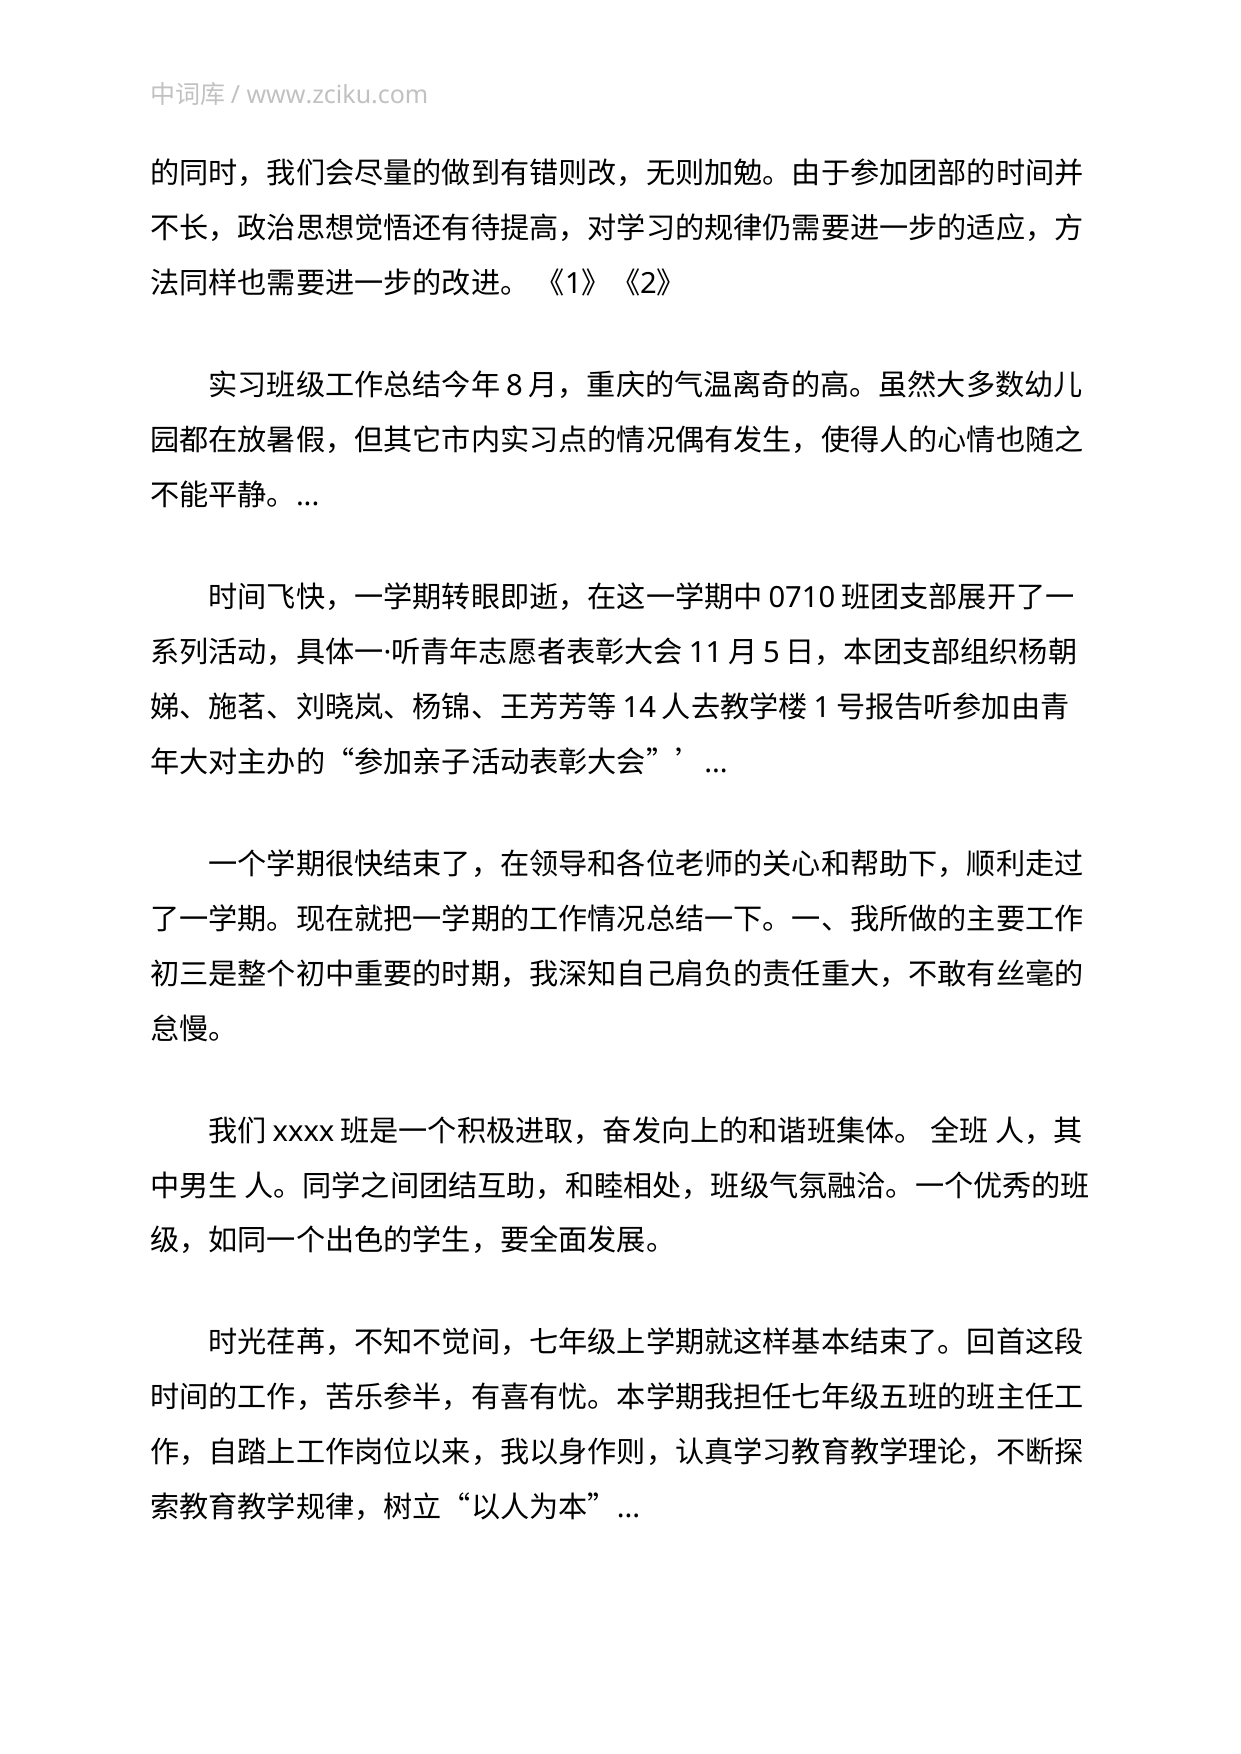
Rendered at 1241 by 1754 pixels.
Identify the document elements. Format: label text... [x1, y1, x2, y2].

text 时光荏苒，不知不觉间，七年级上学期就这样基本结束了。回首这段时间的工作，苦乐参半，有喜有忧。本学期我担任七年级五班的班主任工作，自踏上工作岗位以来，我以身作则，认真学习教育教学理论，不断探索教育教学规律，树立“以人为本”... [150, 1319, 1090, 1526]
text 时间飞快，一学期转眼即逝，在这一学期中0710班团支部展开了一系列活动，具体一·听青年志愿者表彰大会11月5日，本团支部组织杨朝娣、施茗、刘晓岚、杨锦、王芳芳等14人去教学楼1号报告听参加由青年大对主办的“参加亲子活动表彰大会”’... [150, 574, 1090, 781]
text 我们xxxx班是一个积极进取，奋发向上的和谐班集体。 全班 人，其中男生 人。同学之间团结互助，和睦相处，班级气氛融洽。一个优秀的班级，如同一个出色的学生，要全面发展。 [150, 1107, 1090, 1259]
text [150, 150, 1090, 302]
text 一个学期很快结束了，在领导和各位老师的关心和帮助下，顺利走过了一学期。现在就把一学期的工作情况总结一下。一、我所做的主要工作初三是整个初中重要的时期，我深知自己肩负的责任重大，不敢有丝毫的怠慢。 [150, 841, 1090, 1048]
text 实习班级工作总结今年8月，重庆的气温离奇的高。虽然大多数幼儿园都在放暑假，但其它市内实习点的情况偶有发生，使得人的心情也随之不能平静。... [150, 362, 1090, 514]
